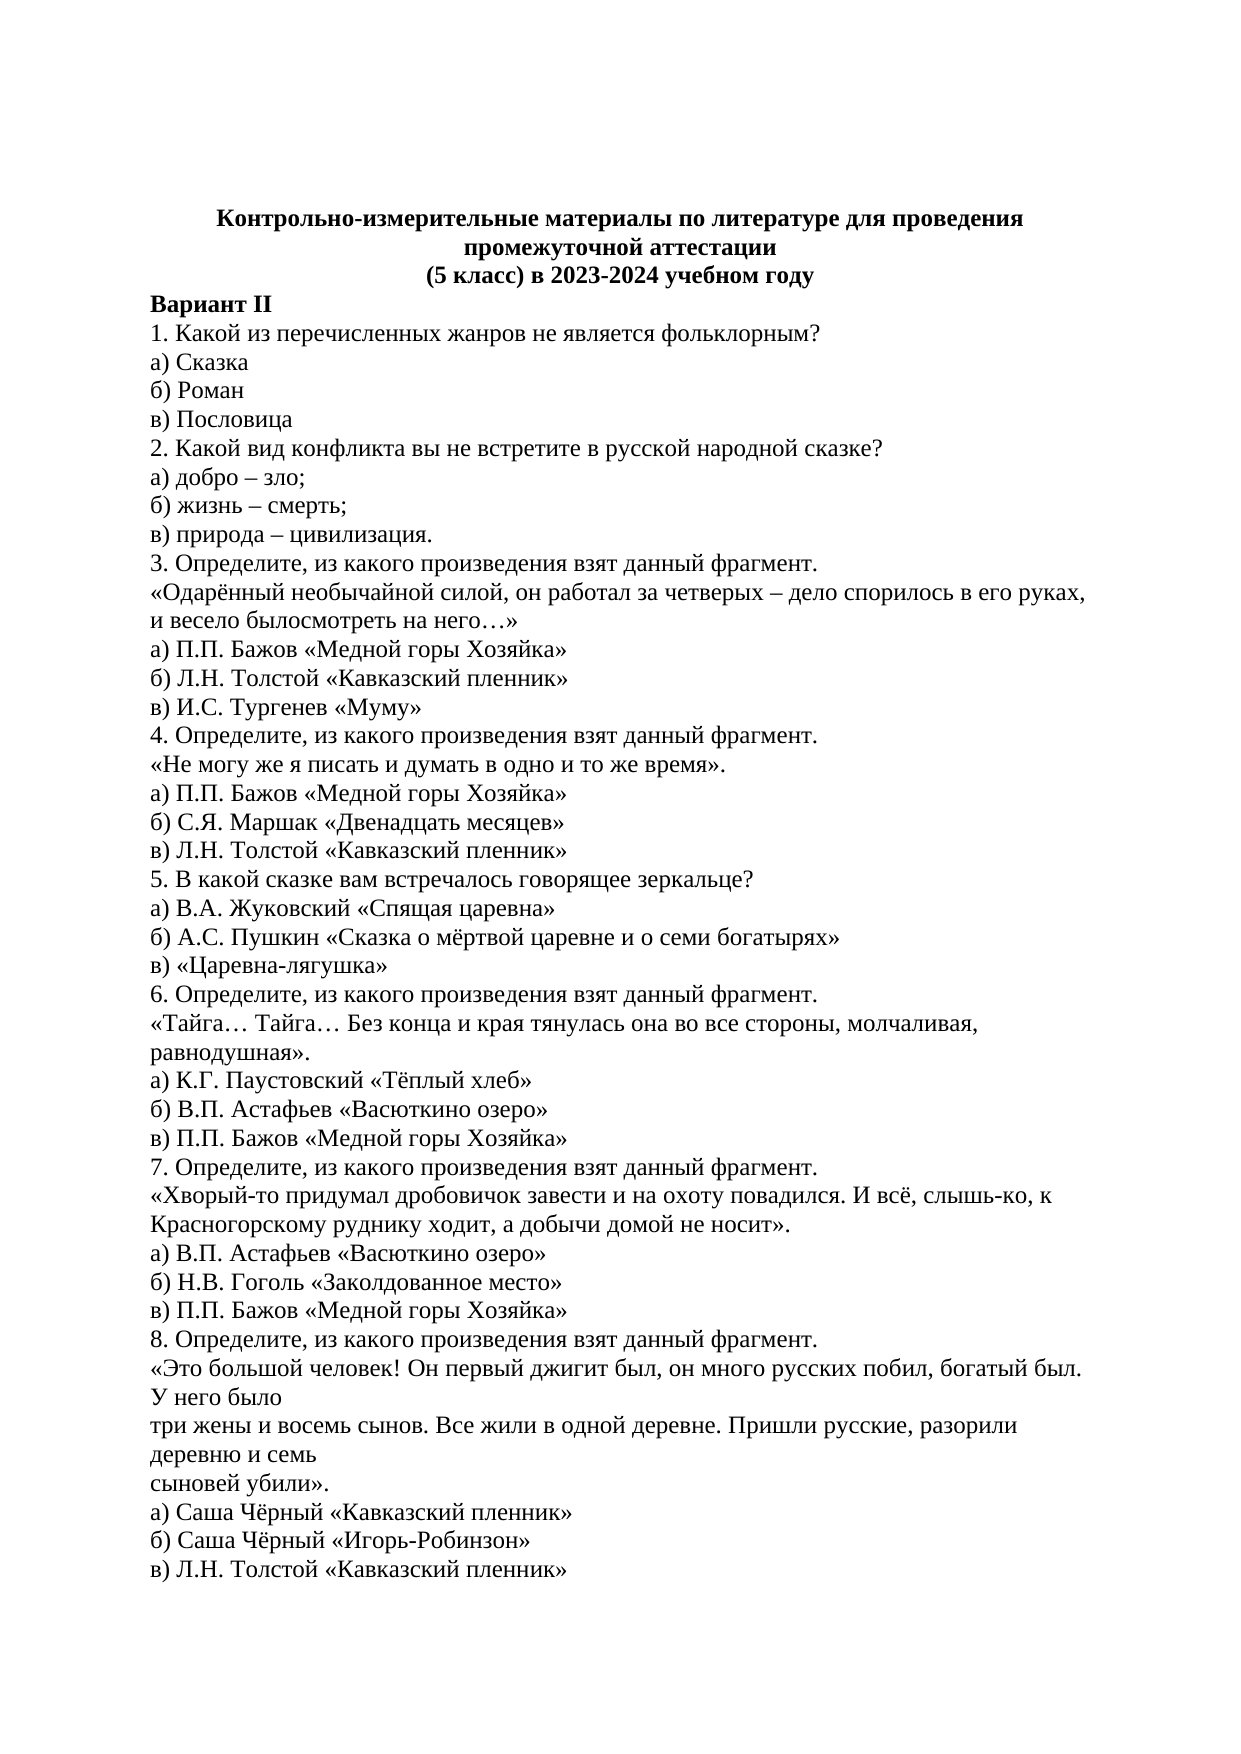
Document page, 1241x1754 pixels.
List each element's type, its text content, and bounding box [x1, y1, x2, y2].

text в) «Царевна-лягушка» [150, 951, 1090, 979]
text 7. Определите, из какого произведения взят данный фрагмент. [150, 1152, 1090, 1181]
text б) Саша Чёрный «Игорь-Робинзон» [150, 1526, 1090, 1554]
text а) В.П. Астафьев «Васюткино озеро» [150, 1238, 1090, 1267]
text а) П.П. Бажов «Медной горы Хозяйка» [150, 634, 1090, 663]
text три жены и восемь сынов. Все жили в одной деревне. Пришли русские, разорили деревню и семь [150, 1411, 1090, 1468]
text 4. Определите, из какого произведения взят данный фрагмент. [150, 721, 1090, 749]
text промежуточной аттестации [150, 232, 1090, 261]
text 8. Определите, из какого произведения взят данный фрагмент. [150, 1324, 1090, 1353]
text в) природа – цивилизация. [150, 519, 1090, 548]
text б) С.Я. Маршак «Двенадцать месяцев» [150, 807, 1090, 836]
text «Тайга… Тайга… Без конца и края тянулась она во все стороны, молчаливая, равнодушная». [150, 1008, 1090, 1066]
text а) П.П. Бажов «Медной горы Хозяйка» [150, 778, 1090, 807]
text 6. Определите, из какого произведения взят данный фрагмент. [150, 979, 1090, 1008]
text 5. В какой сказке вам встречалось говорящее зеркальце? [150, 864, 1090, 893]
text «Одарённый необычайной силой, он работал за четверых – дело спорилось в его руках, и весело былосмотреть на него…» [150, 577, 1090, 634]
text 3. Определите, из какого произведения взят данный фрагмент. [150, 548, 1090, 577]
text (5 класс) в 2023-2024 учебном году [150, 261, 1090, 289]
text «Это большой человек! Он первый джигит был, он много русских побил, богатый был. У него было [150, 1353, 1090, 1411]
text в) Л.Н. Толстой «Кавказский пленник» [150, 836, 1090, 864]
text б) жизнь – смерть; [150, 491, 1090, 519]
text а) Сказка [150, 347, 1090, 376]
text б) Н.В. Гоголь «Заколдованное место» [150, 1267, 1090, 1296]
text Вариант II [150, 289, 1090, 318]
text б) Роман [150, 376, 1090, 404]
text а) добро – зло; [150, 462, 1090, 491]
text а) К.Г. Паустовский «Тёплый хлеб» [150, 1066, 1090, 1094]
text Контрольно-измерительные материалы по литературе для проведения [150, 203, 1090, 232]
text 2. Какой вид конфликта вы не встретите в русской народной сказке? [150, 433, 1090, 462]
text а) Саша Чёрный «Кавказский пленник» [150, 1497, 1090, 1526]
text 1. Какой из перечисленных жанров не является фольклорным? [150, 318, 1090, 347]
text «Не могу же я писать и думать в одно и то же время». [150, 749, 1090, 778]
text в) П.П. Бажов «Медной горы Хозяйка» [150, 1296, 1090, 1324]
text б) А.С. Пушкин «Сказка о мёртвой царевне и о семи богатырях» [150, 922, 1090, 951]
text «Хворый-то придумал дробовичок завести и на охоту повадился. И всё, слышь-ко, к Красногорскому руднику ходит, а добычи домой не носит». [150, 1181, 1090, 1238]
text в) Пословица [150, 404, 1090, 433]
text б) В.П. Астафьев «Васюткино озеро» [150, 1094, 1090, 1123]
text сыновей убили». [150, 1468, 1090, 1497]
text в) Л.Н. Толстой «Кавказский пленник» [150, 1554, 1090, 1583]
text в) И.С. Тургенев «Муму» [150, 692, 1090, 721]
text в) П.П. Бажов «Медной горы Хозяйка» [150, 1123, 1090, 1152]
text а) В.А. Жуковский «Спящая царевна» [150, 893, 1090, 922]
text б) Л.Н. Толстой «Кавказский пленник» [150, 663, 1090, 692]
